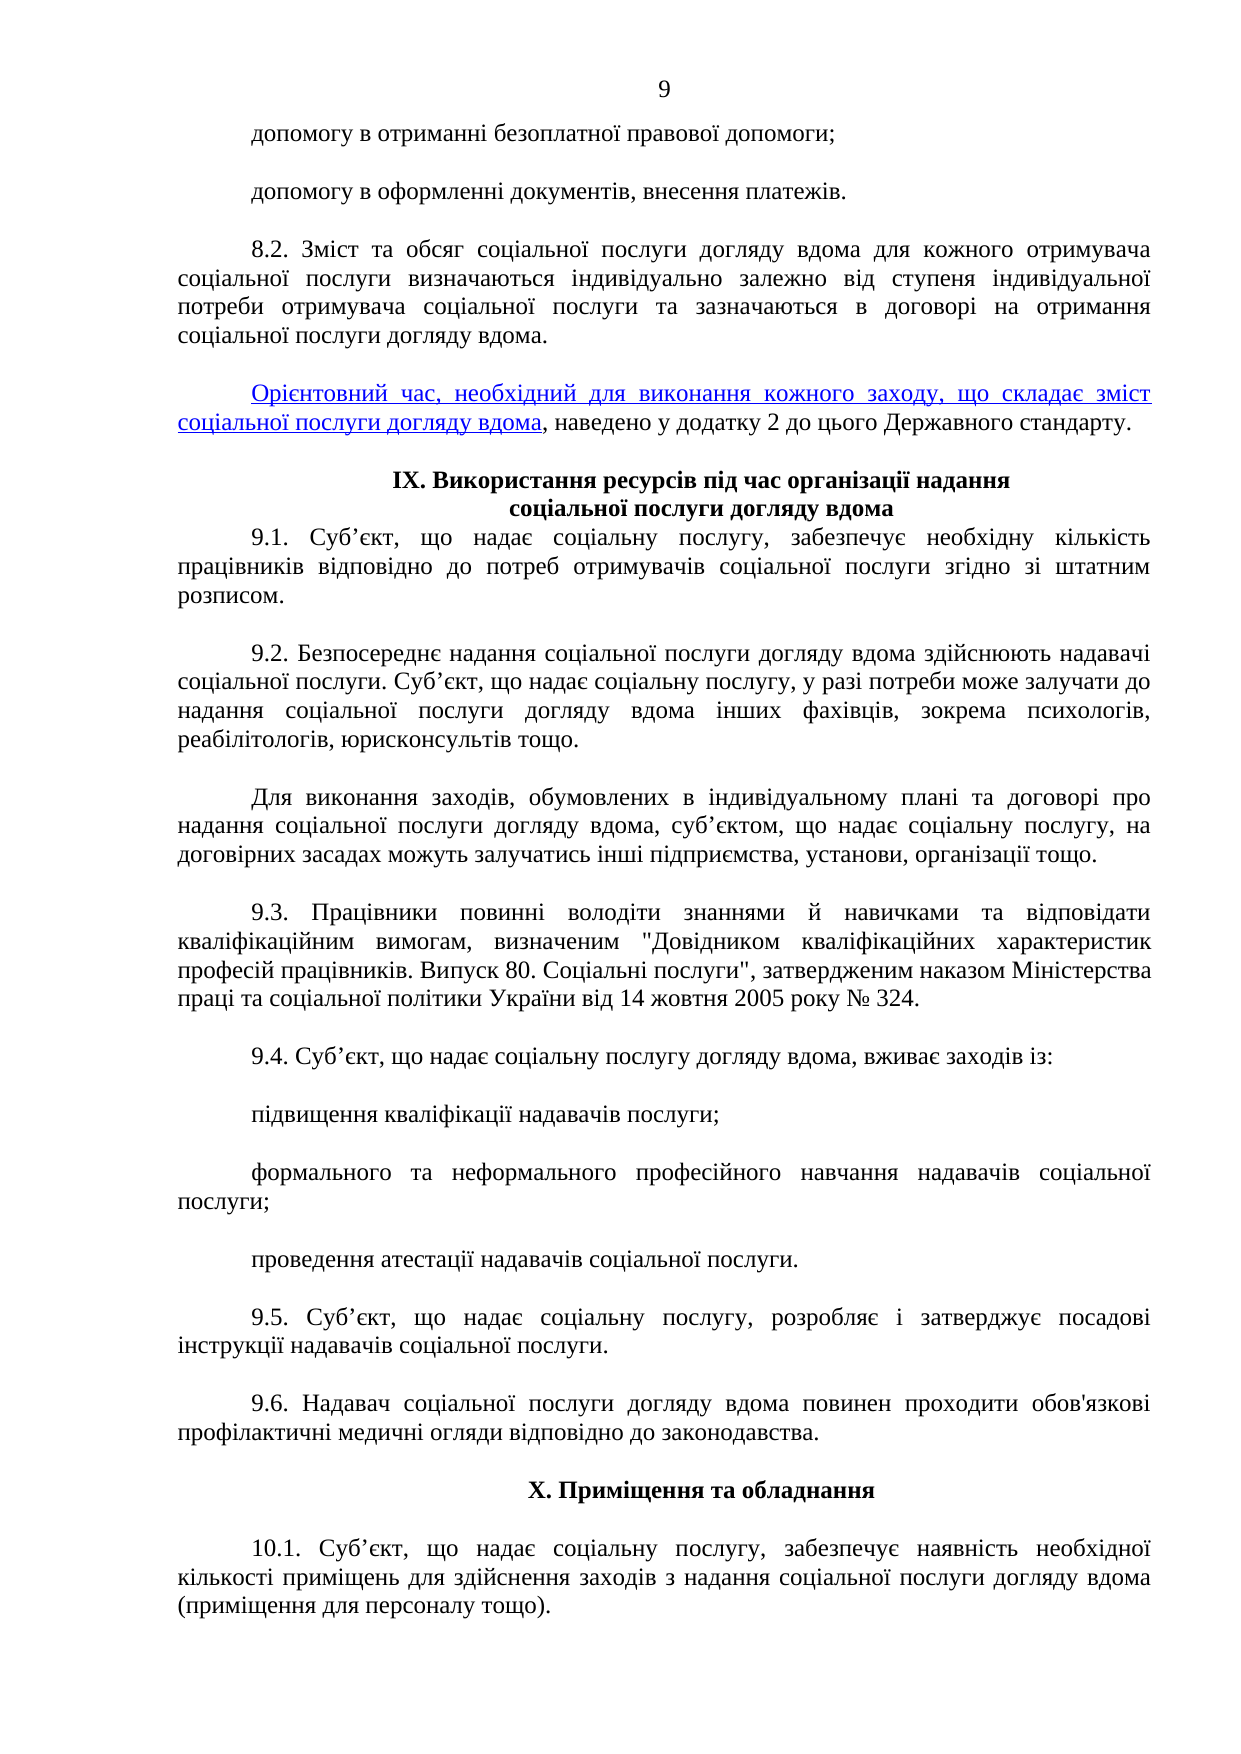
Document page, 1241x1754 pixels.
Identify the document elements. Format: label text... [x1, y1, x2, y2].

text допомогу в оформленні документів, внесення платежів. [177, 176, 1152, 205]
text проведення атестації надавачів соціальної послуги. [177, 1244, 1152, 1273]
text підвищення кваліфікації надавачів послуги; [177, 1099, 1152, 1128]
text 10.1. Суб’єкт, що надає соціальну послугу, забезпечує наявність необхідної кількості приміщень для здійснення заходів з надання соціальної послуги догляду вдома (приміщення для персоналу тощо). [177, 1533, 1152, 1619]
text 9.3. Працівники повинні володіти знаннями й навичками та відповідати кваліфікаційним вимогам, визначеним "Довідником кваліфікаційних характеристик професій працівників. Випуск 80. Соціальні послуги", затвердженим наказом Міністерства праці та соціальної політики України від 14 жовтня 2005 року № 324. [177, 897, 1152, 1012]
text 9.2. Безпосереднє надання соціальної послуги догляду вдома здійснюють надавачі соціальної послуги. Суб’єкт, що надає соціальну послугу, у разі потреби може залучати до надання соціальної послуги догляду вдома інших фахівців, зокрема психологів, реабілітологів, юрисконсультів тощо. [177, 638, 1152, 753]
text Х. Приміщення та обладнання [177, 1475, 1152, 1504]
text 9.6. Надавач соціальної послуги догляду вдома повинен проходити обов'язкові профілактичні медичні огляди відповідно до законодавства. [177, 1388, 1152, 1446]
text ІХ. Використання ресурсів під час організації надання [177, 465, 1152, 493]
text соціальної послуги догляду вдома [177, 493, 1152, 522]
text Для виконання заходів, обумовлених в індивідуальному плані та договорі про надання соціальної послуги догляду вдома, суб’єктом, що надає соціальну послугу, на договірних засадах можуть залучатись інші підприємства, установи, організації тощо. [177, 782, 1152, 868]
text допомогу в отриманні безоплатної правової допомоги; [177, 118, 1152, 147]
text формального та неформального професійного навчання надавачів соціальної послуги; [177, 1157, 1152, 1215]
text 9.1. Суб’єкт, що надає соціальну послугу, забезпечує необхідну кількість працівників відповідно до потреб отримувачів соціальної послуги згідно зі штатним розписом. [177, 522, 1152, 608]
text Орієнтовний час, необхідний для виконання кожного заходу, що складає зміст соціальної послуги догляду вдома, наведено у додатку 2 до цього Державного стандарту. [177, 378, 1152, 436]
text 8.2. Зміст та обсяг соціальної послуги догляду вдома для кожного отримувача соціальної послуги визначаються індивідуально залежно від ступеня індивідуальної потреби отримувача соціальної послуги та зазначаються в договорі на отримання соціальної послуги догляду вдома. [177, 234, 1152, 349]
text 9.4. Суб’єкт, що надає соціальну послугу догляду вдома, вживає заходів із: [177, 1041, 1152, 1070]
text 9.5. Суб’єкт, що надає соціальну послугу, розробляє і затверджує посадові інструкції надавачів соціальної послуги. [177, 1302, 1152, 1359]
